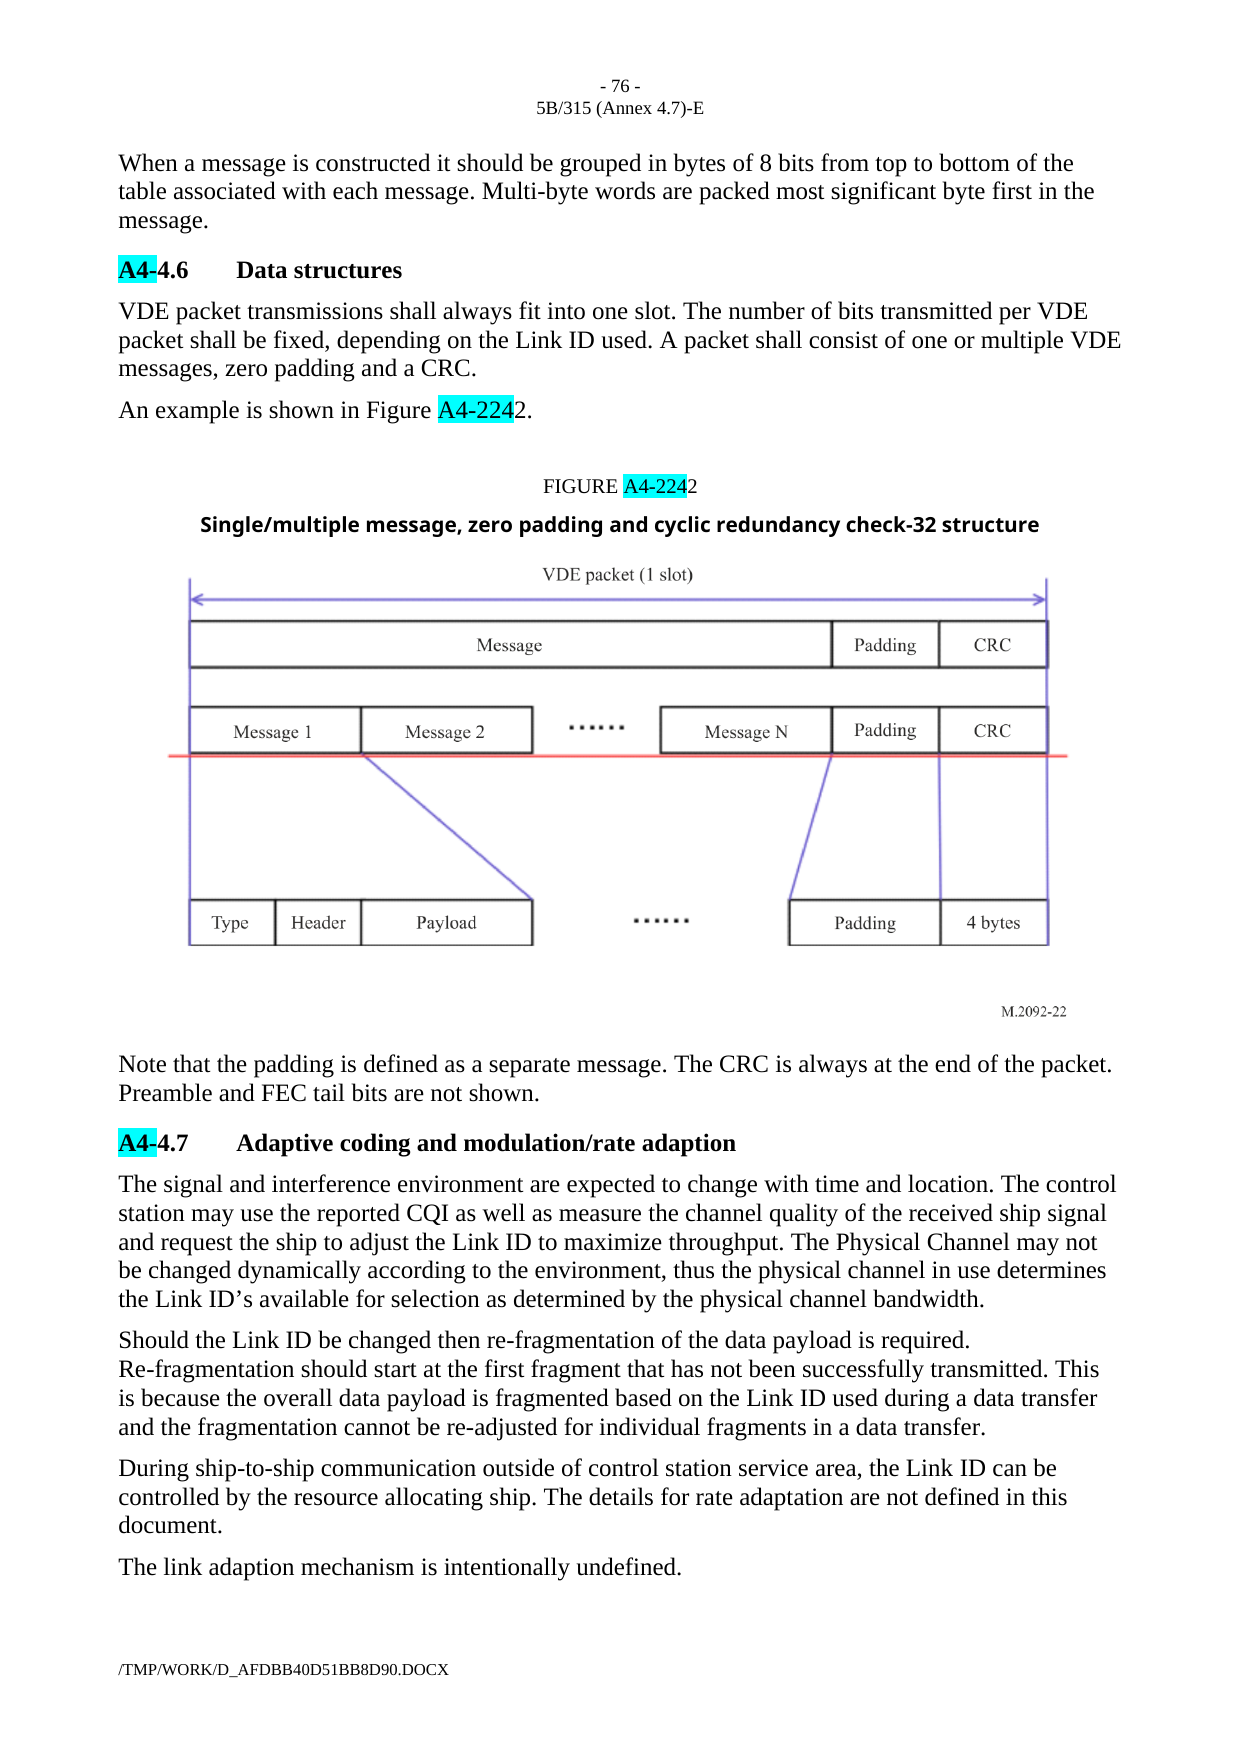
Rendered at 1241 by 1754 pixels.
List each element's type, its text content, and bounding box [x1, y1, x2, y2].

text An example is shown in Figure . [118, 395, 438, 423]
text The link adaption mechanism is intentionally undefined. [118, 1552, 1122, 1580]
text Figure [118, 473, 1122, 498]
picture [158, 551, 1082, 1025]
text An example is shown in Figure . [514, 395, 1122, 423]
text When a message is constructed it should be grouped in bytes of 8 bits from top to bottom of the table associated with each message. Multi-byte words are packed most significant byte first in the message. [118, 148, 1122, 234]
text Should the Link ID be changed then re-fragmentation of the data payload is required. Re-fragmentation should start at the first fragment that has not been successfully transmitted. This is because the overall data payload is fragmented based on the Link ID used during a data transfer and the fragmentation cannot be re-adjusted for individual fragments in a data transfer. [118, 1325, 1122, 1440]
text During ship-to-ship communication outside of control station service area, the Link ID can be controlled by the resource allocating ship. The details for rate adaptation are not defined in this document. [118, 1453, 1122, 1539]
title Single/multiple message, zero padding and cyclic redundancy check-32 structure [118, 510, 1122, 538]
text VDE packet transmissions shall always fit into one slot. The number of bits transmitted per VDE packet shall be fixed, depending on the Link ID used. A packet shall consist of one or multiple VDE messages, zero padding and a CRC. [118, 296, 1122, 382]
subtitle 4.7 Adaptive coding and modulation/rate adaption [157, 1128, 1122, 1157]
text The signal and interference environment are expected to change with time and location. The control station may use the reported CQI as well as measure the channel quality of the received ship signal and request the ship to adjust the Link ID to maximize throughput. The Physical Channel may not be changed dynamically according to the environment, thus the physical channel in use determines the Link ID’s available for selection as determined by the physical channel bandwidth. [118, 1169, 1122, 1313]
subtitle 4.6 Data structures [157, 255, 1122, 283]
text Note that the padding is defined as a separate message. The CRC is always at the end of the packet. Preamble and FEC tail bits are not shown. [118, 1049, 1122, 1107]
